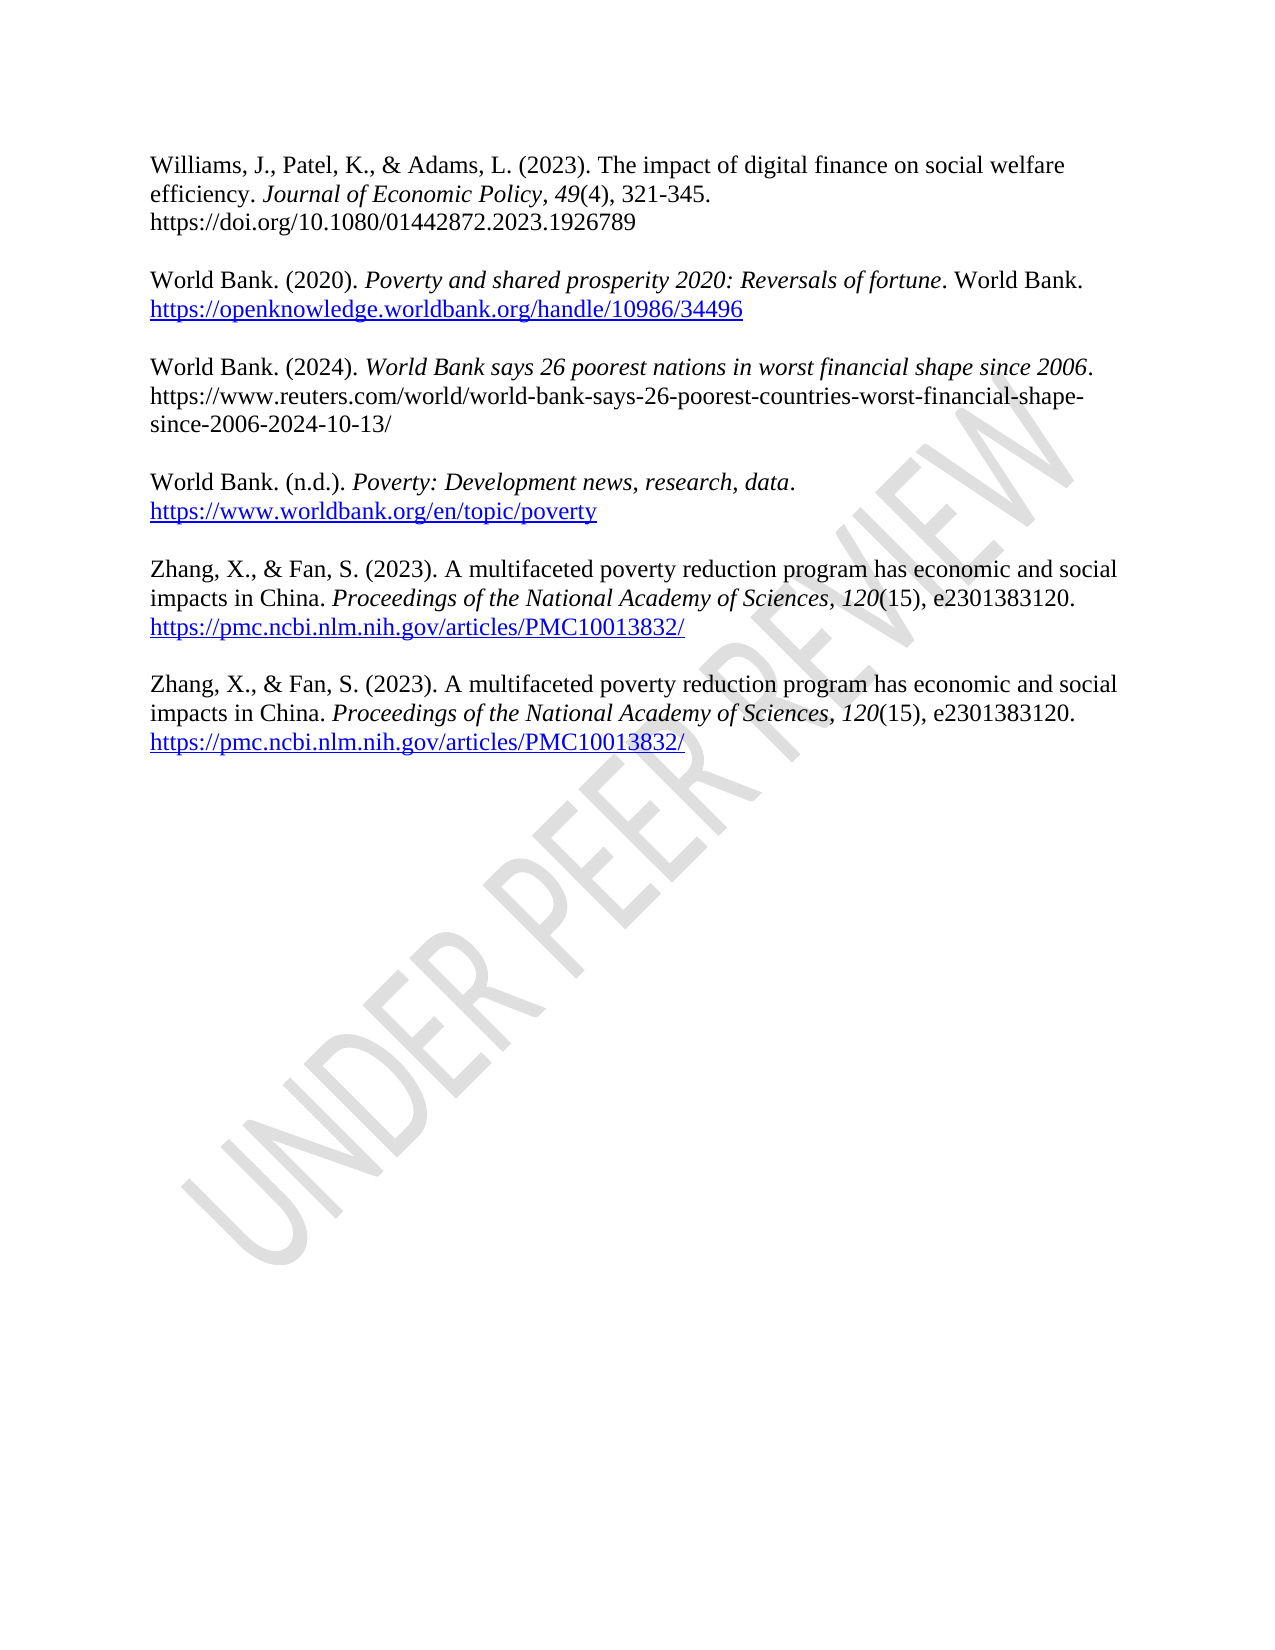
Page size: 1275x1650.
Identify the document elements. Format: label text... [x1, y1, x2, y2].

text World Bank. (2020). Poverty and shared prosperity 2020: Reversals of fortune. World Bank. https://openknowledge.worldbank.org/handle/10986/34496 [150, 265, 1125, 323]
text Zhang, X., & Fan, S. (2023). A multifaceted poverty reduction program has economic and social impacts in China. Proceedings of the National Academy of Sciences, 120(15), e2301383120. https://pmc.ncbi.nlm.nih.gov/articles/PMC10013832/ [150, 669, 1125, 756]
text World Bank. (n.d.). Poverty: Development news, research, data. https://www.worldbank.org/en/topic/poverty [150, 467, 1125, 525]
text World Bank. (2024). World Bank says 26 poorest nations in worst financial shape since 2006. https://www.reuters.com/world/world-bank-says-26-poorest-countries-worst-financial-shape-since-2006-2024-10-13/ [150, 352, 1125, 438]
text Williams, J., Patel, K., & Adams, L. (2023). The impact of digital finance on social welfare efficiency. Journal of Economic Policy, 49(4), 321-345. https://doi.org/10.1080/01442872.2023.1926789 [150, 150, 1125, 236]
text Zhang, X., & Fan, S. (2023). A multifaceted poverty reduction program has economic and social impacts in China. Proceedings of the National Academy of Sciences, 120(15), e2301383120. https://pmc.ncbi.nlm.nih.gov/articles/PMC10013832/ [150, 554, 1125, 640]
